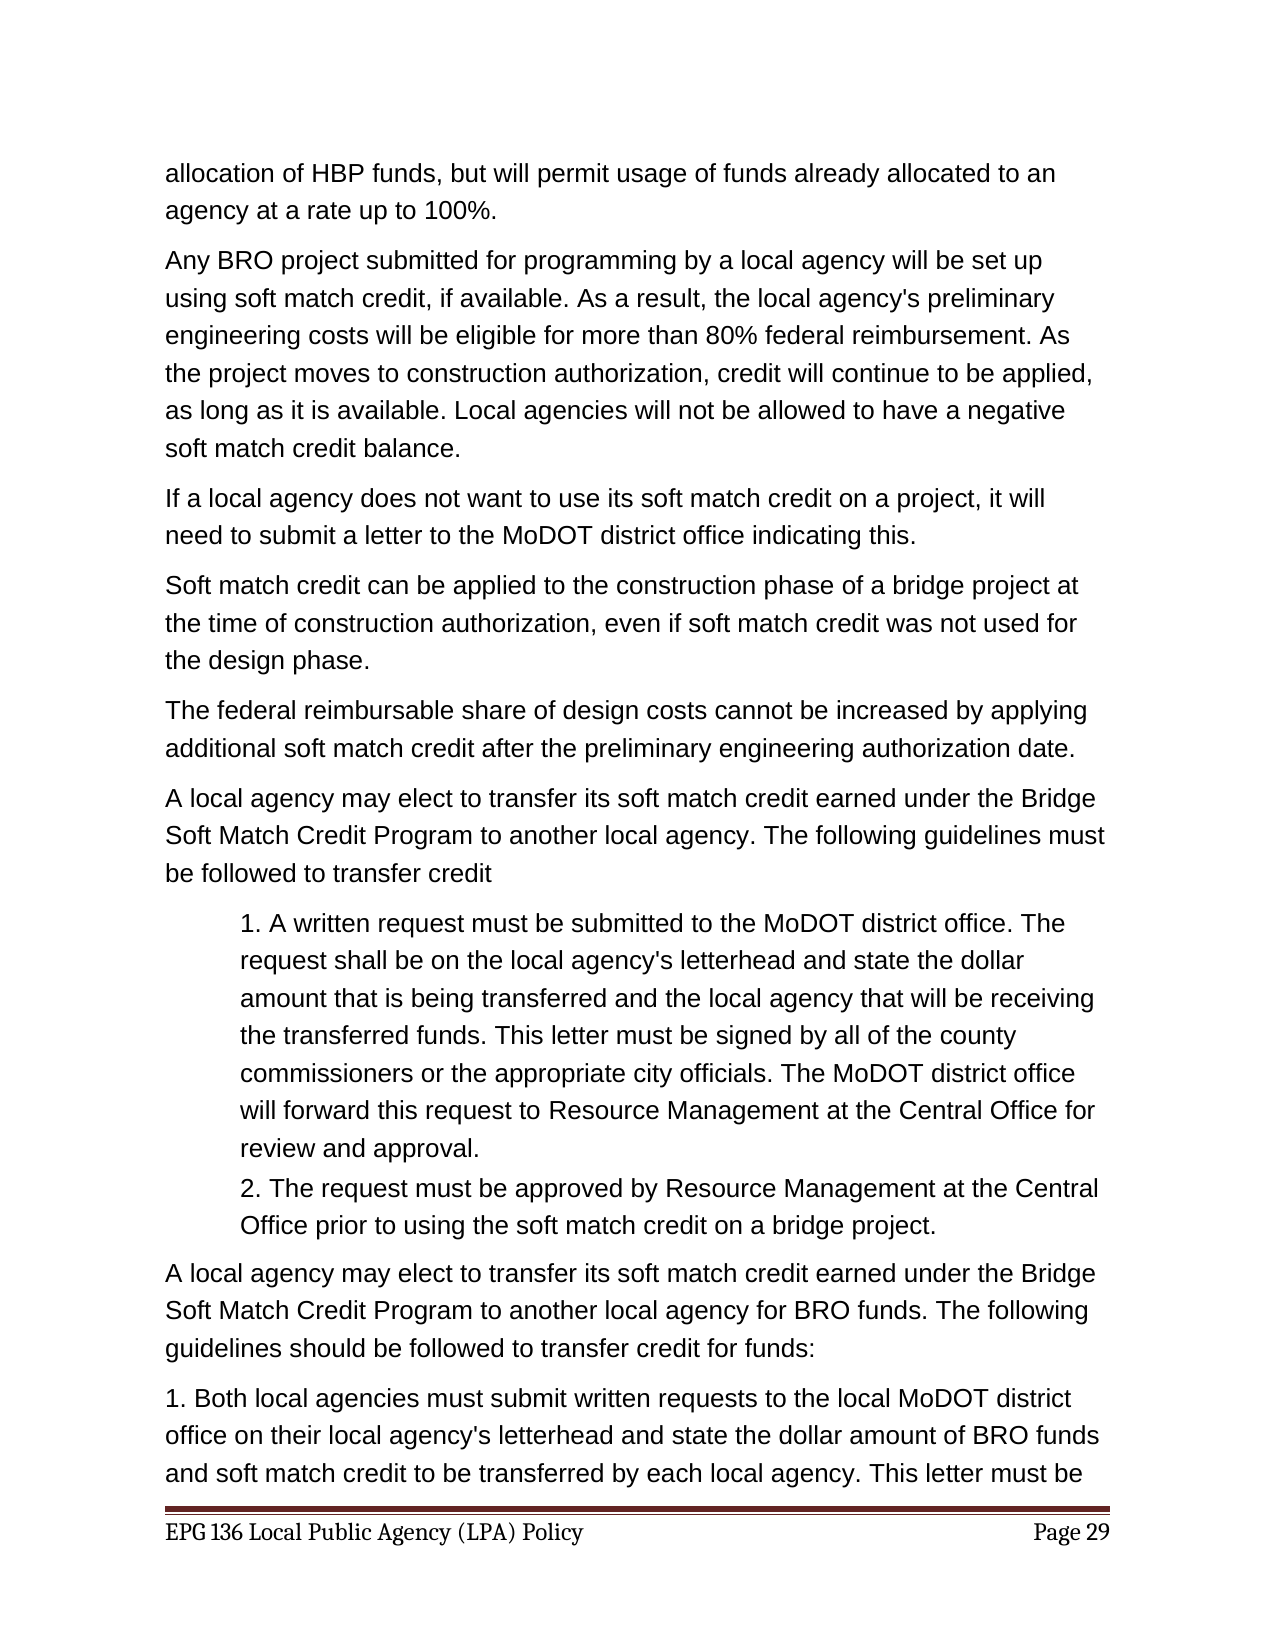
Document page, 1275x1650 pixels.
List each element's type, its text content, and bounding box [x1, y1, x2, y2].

text 2. The request must be approved by Resource Management at the Central Office prior to using the soft match credit on a bridge project. [240, 1165, 1110, 1240]
text Soft match credit can be applied to the construction phase of a bridge project at the time of construction authorization, even if soft match credit was not used for the design phase. [165, 562, 1110, 675]
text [165, 150, 1110, 225]
text The federal reimbursable share of design costs cannot be increased by applying additional soft match credit after the preliminary engineering authorization date. [165, 687, 1110, 762]
text A local agency may elect to transfer its soft match credit earned under the Bridge Soft Match Credit Program to another local agency for BRO funds. The following guidelines should be followed to transfer credit for funds: [165, 1250, 1110, 1362]
text If a local agency does not want to use its soft match credit on a project, it will need to submit a letter to the MoDOT district office indicating this. [165, 475, 1110, 550]
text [165, 1375, 1110, 1487]
text A local agency may elect to transfer its soft match credit earned under the Bridge Soft Match Credit Program to another local agency. The following guidelines must be followed to transfer credit [165, 775, 1110, 887]
text 1. A written request must be submitted to the MoDOT district office. The request shall be on the local agency's letterhead and state the dollar amount that is being transferred and the local agency that will be receiving the transferred funds. This letter must be signed by all of the county commissioners or the appropriate city officials. The MoDOT district office will forward this request to Resource Management at the Central Office for review and approval. [240, 900, 1110, 1162]
text Any BRO project submitted for programming by a local agency will be set up using soft match credit, if available. As a result, the local agency's preliminary engineering costs will be eligible for more than 80% federal reimbursement. As the project moves to construction authorization, credit will continue to be applied, as long as it is available. Local agencies will not be allowed to have a negative soft match credit balance. [165, 237, 1110, 462]
